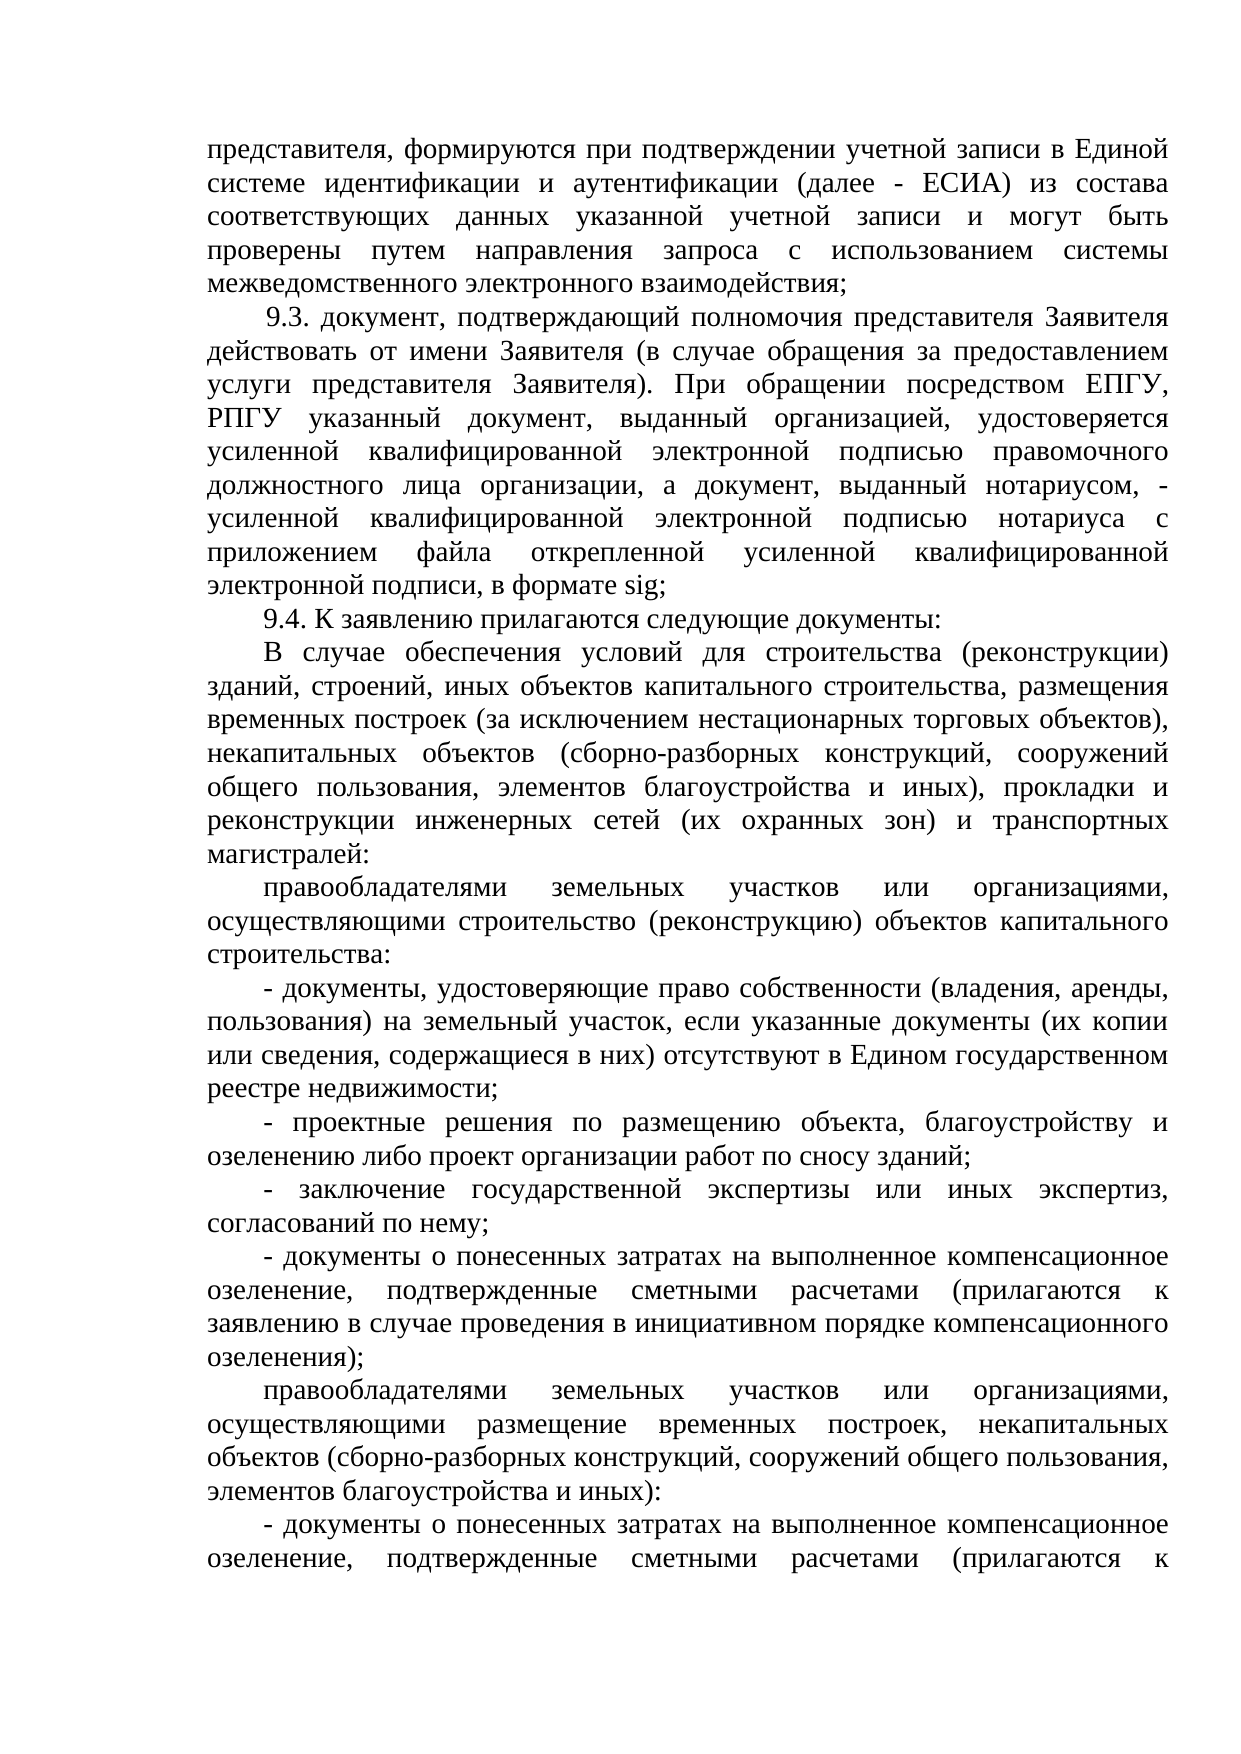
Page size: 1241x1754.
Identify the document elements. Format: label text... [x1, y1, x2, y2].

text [207, 1507, 1169, 1574]
list 9.3. документ, подтверждающий полномочия представителя Заявителя действовать от имени Заявителя (в случае обращения за предоставлением услуги представителя Заявителя). При обращении посредством ЕПГУ, РПГУ указанный документ, выданный организацией, удостоверяется усиленной квалифицированной электронной подписью правомочного должностного лица организации, а документ, выданный нотариусом, - усиленной квалифицированной электронной подписью нотариуса с приложением файла открепленной усиленной квалифицированной электронной подписи, в формате sig; [207, 299, 1169, 601]
text - документы, удостоверяющие право собственности (владения, аренды, пользования) на земельный участок, если указанные документы (их копии или сведения, содержащиеся в них) отсутствуют в Едином государственном реестре недвижимости; [207, 970, 1169, 1104]
text В случае обеспечения условий для строительства (реконструкции) зданий, строений, иных объектов капитального строительства, размещения временных построек (за исключением нестационарных торговых объектов), некапитальных объектов (сборно-разборных конструкций, сооружений общего пользования, элементов благоустройства и иных), прокладки и реконструкции инженерных сетей (их охранных зон) и транспортных магистралей: [207, 634, 1169, 869]
text - документы о понесенных затратах на выполненное компенсационное озеленение, подтвержденные сметными расчетами (прилагаются к заявлению в случае проведения в инициативном порядке компенсационного озеленения); [207, 1238, 1169, 1372]
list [207, 131, 1169, 299]
text - заключение государственной экспертизы или иных экспертиз, согласований по нему; [207, 1171, 1169, 1238]
text правообладателями земельных участков или организациями, осуществляющими размещение временных построек, некапитальных объектов (сборно-разборных конструкций, сооружений общего пользования, элементов благоустройства и иных): [207, 1372, 1169, 1507]
text правообладателями земельных участков или организациями, осуществляющими строительство (реконструкцию) объектов капитального строительства: [207, 869, 1169, 970]
text - проектные решения по размещению объекта, благоустройству и озеленению либо проект организации работ по сносу зданий; [207, 1104, 1169, 1171]
text 9.4. К заявлению прилагаются следующие документы: [207, 601, 1169, 634]
